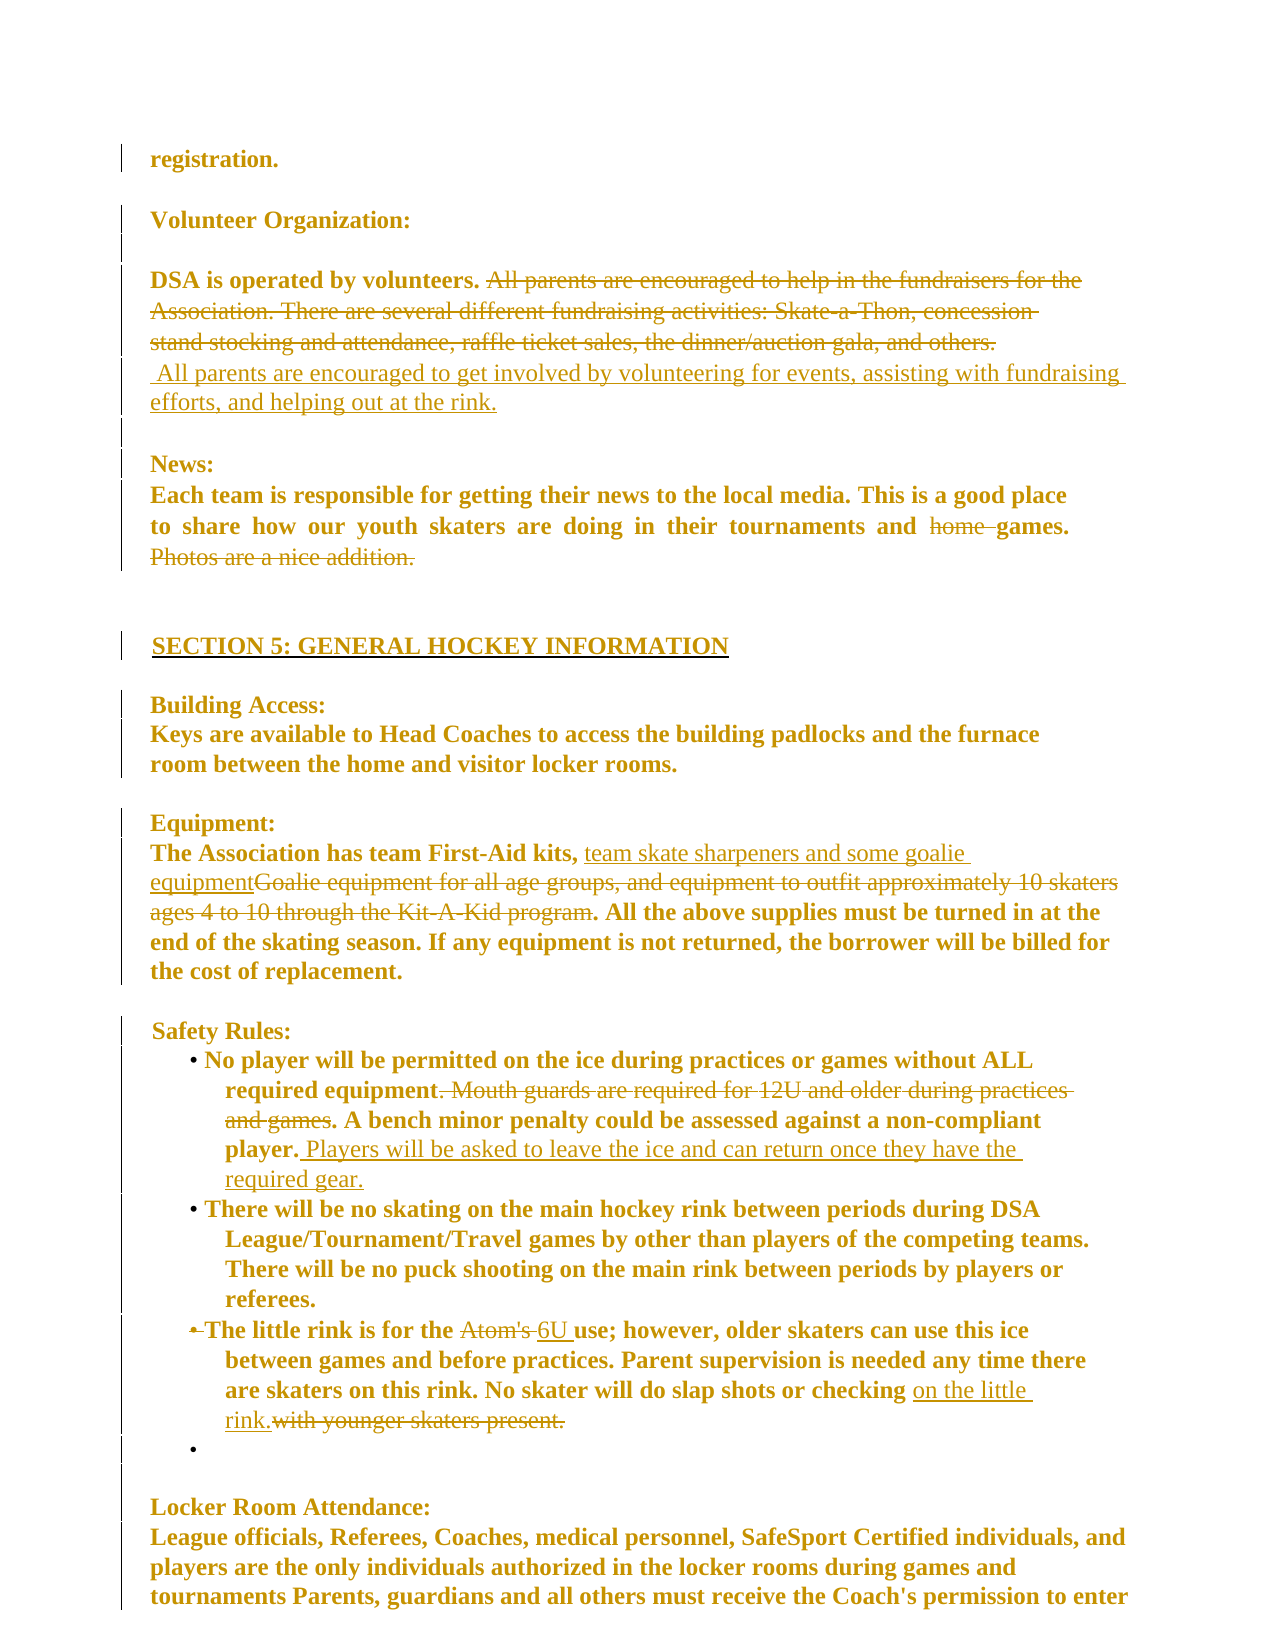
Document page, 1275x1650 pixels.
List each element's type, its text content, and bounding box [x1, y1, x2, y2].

text The Association has team First-Aid kits, . All the above supplies must be turned in at the end of the skating season. If any equipment is not returned, the borrower will be billed for the cost of replacement. [150, 838, 1122, 985]
subtitle Locker Room Attendance: [150, 1492, 1139, 1521]
text Keys are available to Head Coaches to access the building padlocks and the furnace room between the home and visitor locker rooms. [150, 719, 1071, 777]
list The little rink is for the use; however, older skaters can use this ice between games and before practices. Parent supervision is needed any time there are skaters on this rink. No skater will do slap shots or checking [189, 1315, 1087, 1434]
subtitle Building Access: [150, 690, 1139, 718]
subtitle SECTION 5: GENERAL HOCKEY INFORMATION [152, 631, 1139, 660]
text DSA is operated by volunteers. [150, 265, 1086, 356]
list There will be no skating on the main hockey rink between periods during DSA League/Tournament/Travel games by other than players of the competing teams. There will be no puck shooting on the main rink between periods by players or referees. [189, 1194, 1095, 1313]
subtitle News: [150, 449, 1139, 478]
text registration. [150, 144, 1139, 172]
subtitle Safety Rules: [152, 1016, 1139, 1045]
list No player will be permitted on the ice during practices or games without ALL required equipment. A bench minor penalty could be assessed against a non-compliant player. [189, 1046, 1103, 1193]
text Each team is responsible for getting their news to the local media. This is a good place to share how our youth skaters are doing in their tournaments and games. [150, 480, 1069, 571]
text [150, 1522, 1139, 1610]
subtitle Equipment: [150, 808, 1139, 837]
subtitle Volunteer Organization: [150, 205, 1139, 233]
